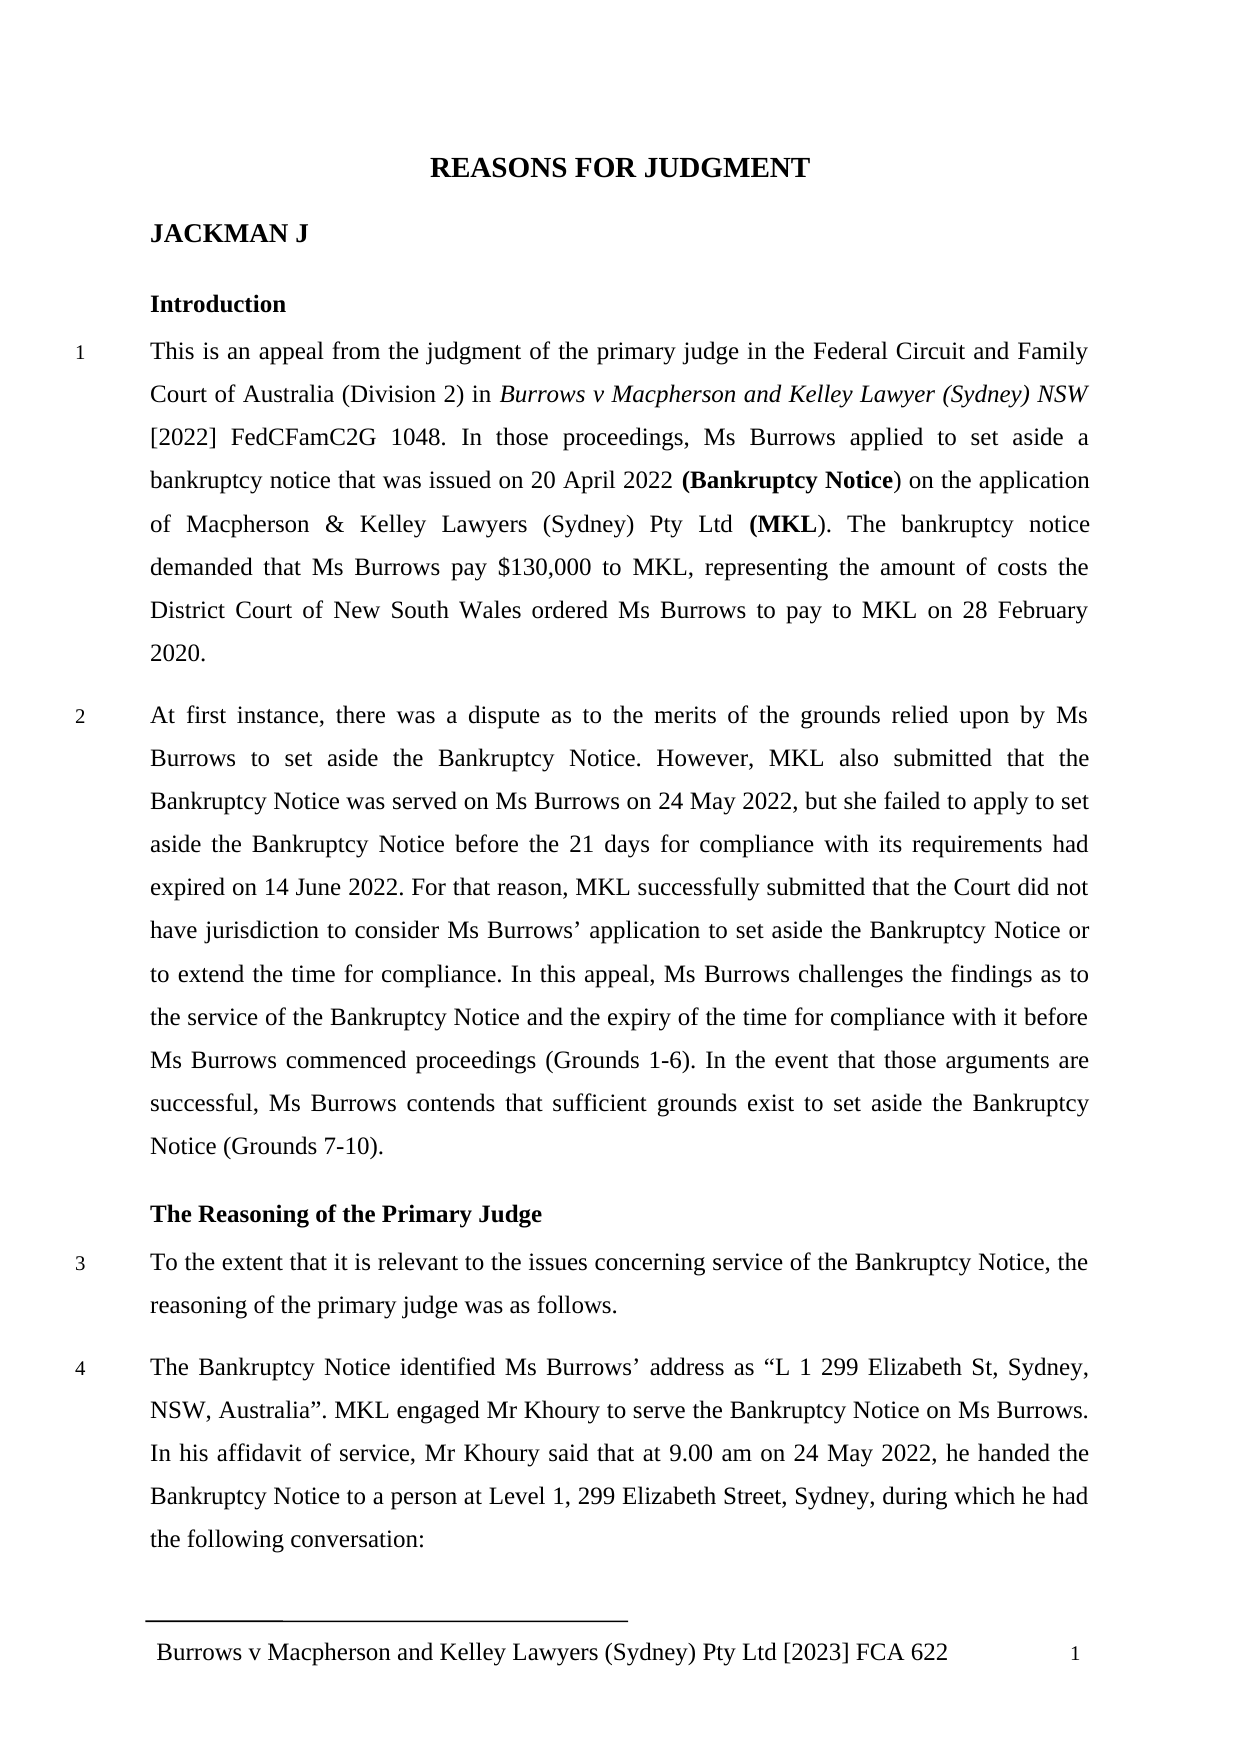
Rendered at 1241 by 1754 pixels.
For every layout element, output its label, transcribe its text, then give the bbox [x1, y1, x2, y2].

text This is an appeal from the judgment of the primary judge in the Federal Circuit and Family Court of Australia (Division 2) in Burrows v Macpherson and Kelley Lawyer (Sydney) NSW [2022] FedCFamC2G 1048. In those proceedings, Ms Burrows applied to set aside a bankruptcy notice that was issued on 20 April 2022 (Bankruptcy Notice) on the application of Macpherson & Kelley Lawyers (Sydney) Pty Ltd (MKL). The bankruptcy notice demanded that Ms Burrows pay $130,000 to MKL, representing the amount of costs the District Court of New South Wales ordered Ms Burrows to pay to MKL on 28 February 2020. [75, 336, 1090, 667]
text The Bankruptcy Notice identified Ms Burrows’ address as “L 1 299 Elizabeth St, Sydney, NSW, Australia”. MKL engaged Mr Khoury to serve the Bankruptcy Notice on Ms Burrows. In his affidavit of service, Mr Khoury said that at 9.00 am on 24 May 2022, he handed the Bankruptcy Notice to a person at Level 1, 299 Elizabeth Street, Sydney, during which he had the following conversation: [75, 1352, 1090, 1553]
text To the extent that it is relevant to the issues concerning service of the Bankruptcy Notice, the reasoning of the primary judge was as follows. [75, 1247, 1090, 1319]
subtitle JACKMAN J [150, 217, 1090, 248]
subtitle Introduction [150, 289, 1090, 317]
subtitle The Reasoning of the Primary Judge [150, 1199, 1090, 1228]
subtitle REASONS FOR JUDGMENT [150, 150, 1090, 183]
text At first instance, there was a dispute as to the merits of the grounds relied upon by Ms Burrows to set aside the Bankruptcy Notice. However, MKL also submitted that the Bankruptcy Notice was served on Ms Burrows on 24 May 2022, but she failed to apply to set aside the Bankruptcy Notice before the 21 days for compliance with its requirements had expired on 14 June 2022. For that reason, MKL successfully submitted that the Court did not have jurisdiction to consider Ms Burrows’ application to set aside the Bankruptcy Notice or to extend the time for compliance. In this appeal, Ms Burrows challenges the findings as to the service of the Bankruptcy Notice and the expiry of the time for compliance with it before Ms Burrows commenced proceedings (Grounds 1-6). In the event that those arguments are successful, Ms Burrows contends that sufficient grounds exist to set aside the Bankruptcy Notice (Grounds 7-10). [75, 700, 1090, 1160]
